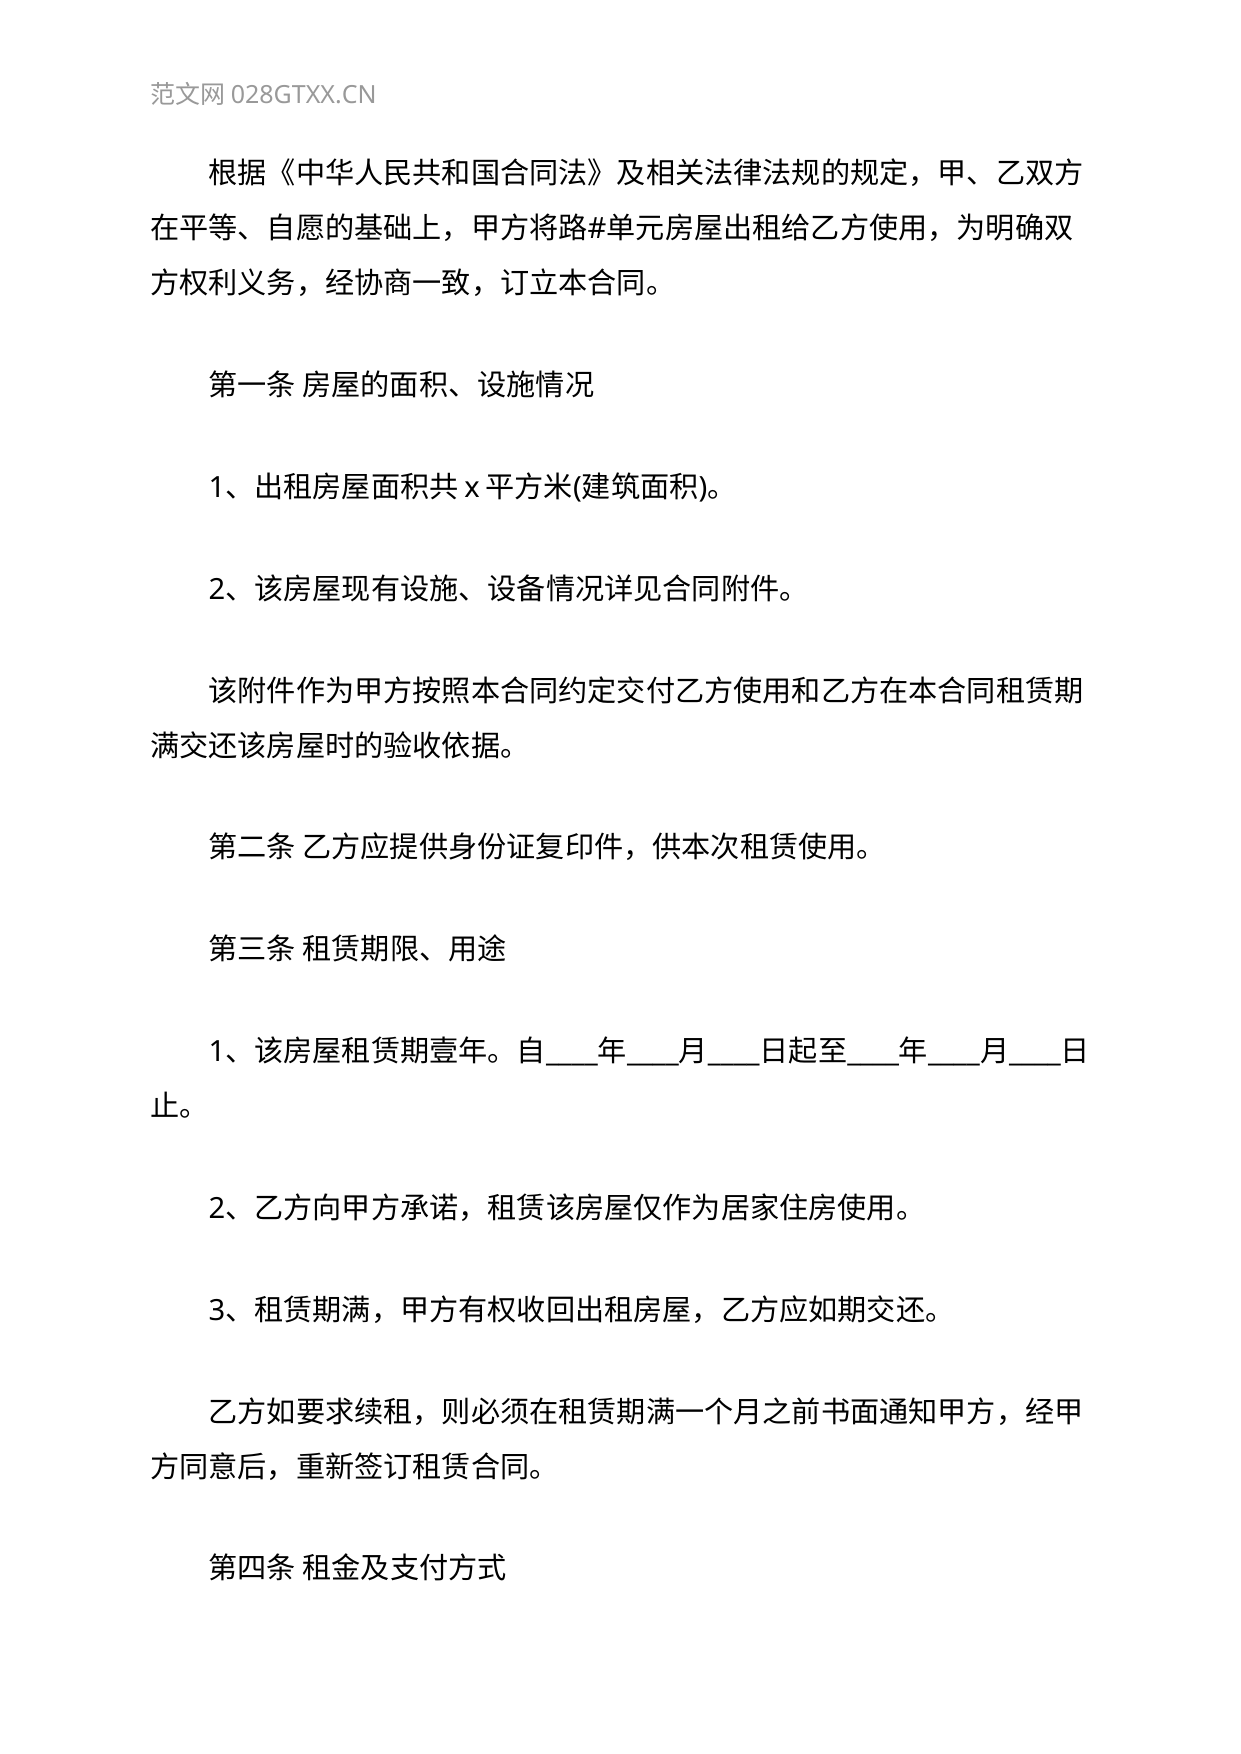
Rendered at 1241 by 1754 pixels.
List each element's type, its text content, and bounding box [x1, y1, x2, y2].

text 2、该房屋现有设施、设备情况详见合同附件。 [150, 565, 1090, 608]
text 第三条 租赁期限、用途 [150, 926, 1090, 968]
text 1、出租房屋面积共x平方米(建筑面积)。 [150, 463, 1090, 506]
text 2、乙方向甲方承诺，租赁该房屋仅作为居家住房使用。 [150, 1184, 1090, 1227]
text 第二条 乙方应提供身份证复印件，供本次租赁使用。 [150, 824, 1090, 866]
text 1、该房屋租赁期壹年。自____年____月____日起至____年____月____日止。 [150, 1028, 1090, 1125]
text 该附件作为甲方按照本合同约定交付乙方使用和乙方在本合同租赁期满交还该房屋时的验收依据。 [150, 667, 1090, 764]
text 乙方如要求续租，则必须在租赁期满一个月之前书面通知甲方，经甲方同意后，重新签订租赁合同。 [150, 1388, 1090, 1486]
text 第四条 租金及支付方式 [150, 1545, 1090, 1587]
text 第一条 房屋的面积、设施情况 [150, 362, 1090, 404]
text 根据《中华人民共和国合同法》及相关法律法规的规定，甲、乙双方在平等、自愿的基础上，甲方将路#单元房屋出租给乙方使用，为明确双方权利义务，经协商一致，订立本合同。 [150, 150, 1090, 302]
text 3、租赁期满，甲方有权收回出租房屋，乙方应如期交还。 [150, 1286, 1090, 1329]
